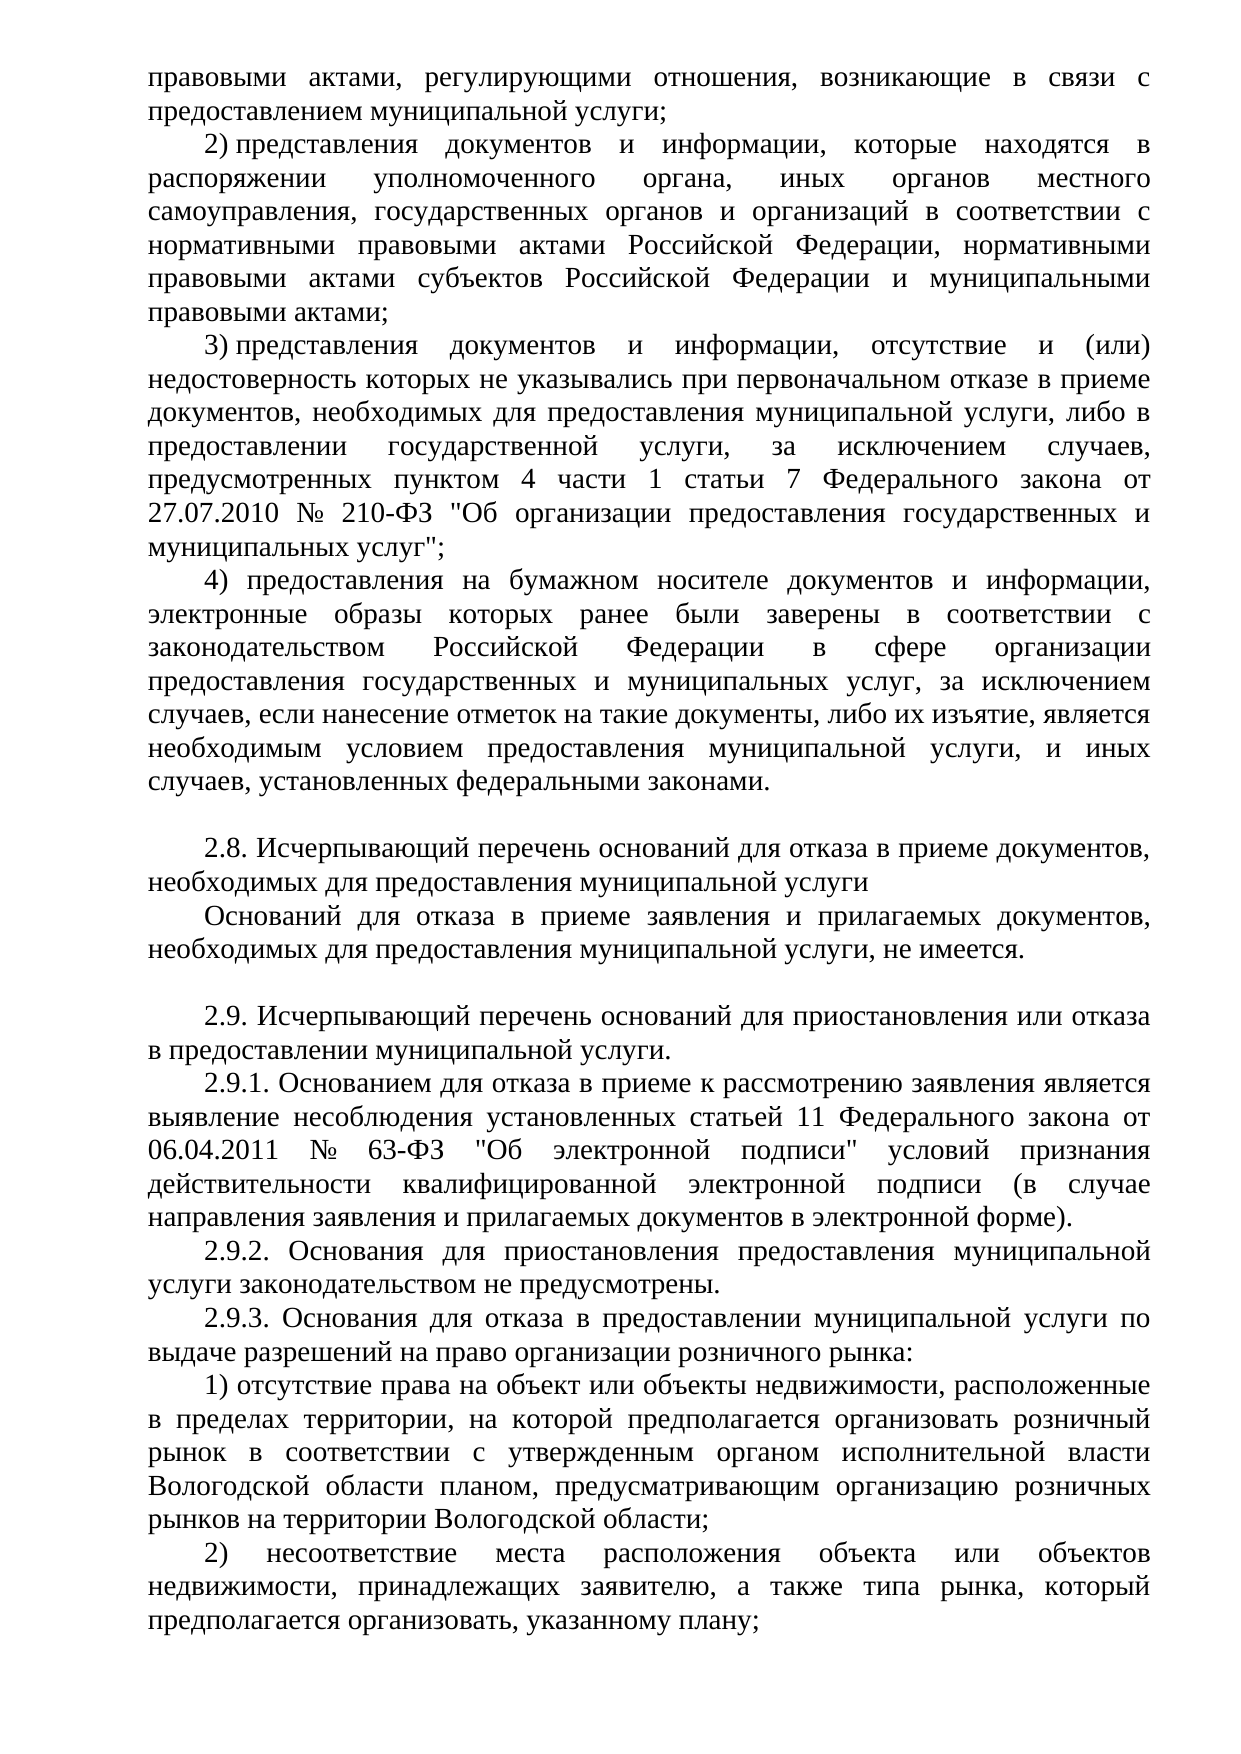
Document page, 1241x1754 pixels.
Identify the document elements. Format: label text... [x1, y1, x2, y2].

text 2.9.1. Основанием для отказа в приеме к рассмотрению заявления является выявление несоблюдения установленных статьей 11 Федерального закона от 06.04.2011 № 63-ФЗ "Об электронной подписи" условий признания действительности квалифицированной электронной подписи (в случае направления заявления и прилагаемых документов в электронной форме). [148, 1065, 1152, 1233]
text 2.9.2. Основания для приостановления предоставления муниципальной услуги законодательством не предусмотрены. [148, 1233, 1152, 1300]
text 2.8. Исчерпывающий перечень оснований для отказа в приеме документов, необходимых для предоставления муниципальной услуги [148, 831, 1152, 898]
text 1) отсутствие права на объект или объекты недвижимости, расположенные в пределах территории, на которой предполагается организовать розничный рынок в соответствии с утвержденным органом исполнительной власти Вологодской области планом, предусматривающим организацию розничных рынков на территории Вологодской области; [148, 1367, 1152, 1535]
text 3) представления документов и информации, отсутствие и (или) недостоверность которых не указывались при первоначальном отказе в приеме документов, необходимых для предоставления муниципальной услуги, либо в предоставлении государственной услуги, за исключением случаев, предусмотренных пунктом 4 части 1 статьи 7 Федерального закона от 27.07.2010 № 210-ФЗ "Об организации предоставления государственных и муниципальных услуг"; [148, 327, 1152, 562]
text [148, 59, 1152, 126]
text 2.9. Исчерпывающий перечень оснований для приостановления или отказа в предоставлении муниципальной услуги. [148, 998, 1152, 1065]
text 2.9.3. Основания для отказа в предоставлении муниципальной услуги по выдаче разрешений на право организации розничного рынка: [148, 1300, 1152, 1367]
text 2) представления документов и информации, которые находятся в распоряжении уполномоченного органа, иных органов местного самоуправления, государственных органов и организаций в соответствии с нормативными правовыми актами Российской Федерации, нормативными правовыми актами субъектов Российской Федерации и муниципальными правовыми актами; [148, 126, 1152, 327]
text 2) несоответствие места расположения объекта или объектов недвижимости, принадлежащих заявителю, а также типа рынка, который предполагается организовать, указанному плану; [148, 1535, 1152, 1636]
text Оснований для отказа в приеме заявления и прилагаемых документов, необходимых для предоставления муниципальной услуги, не имеется. [148, 898, 1152, 965]
text 4) предоставления на бумажном носителе документов и информации, электронные образы которых ранее были заверены в соответствии с законодательством Российской Федерации в сфере организации предоставления государственных и муниципальных услуг, за исключением случаев, если нанесение отметок на такие документы, либо их изъятие, является необходимым условием предоставления муниципальной услуги, и иных случаев, установленных федеральными законами. [148, 562, 1152, 797]
